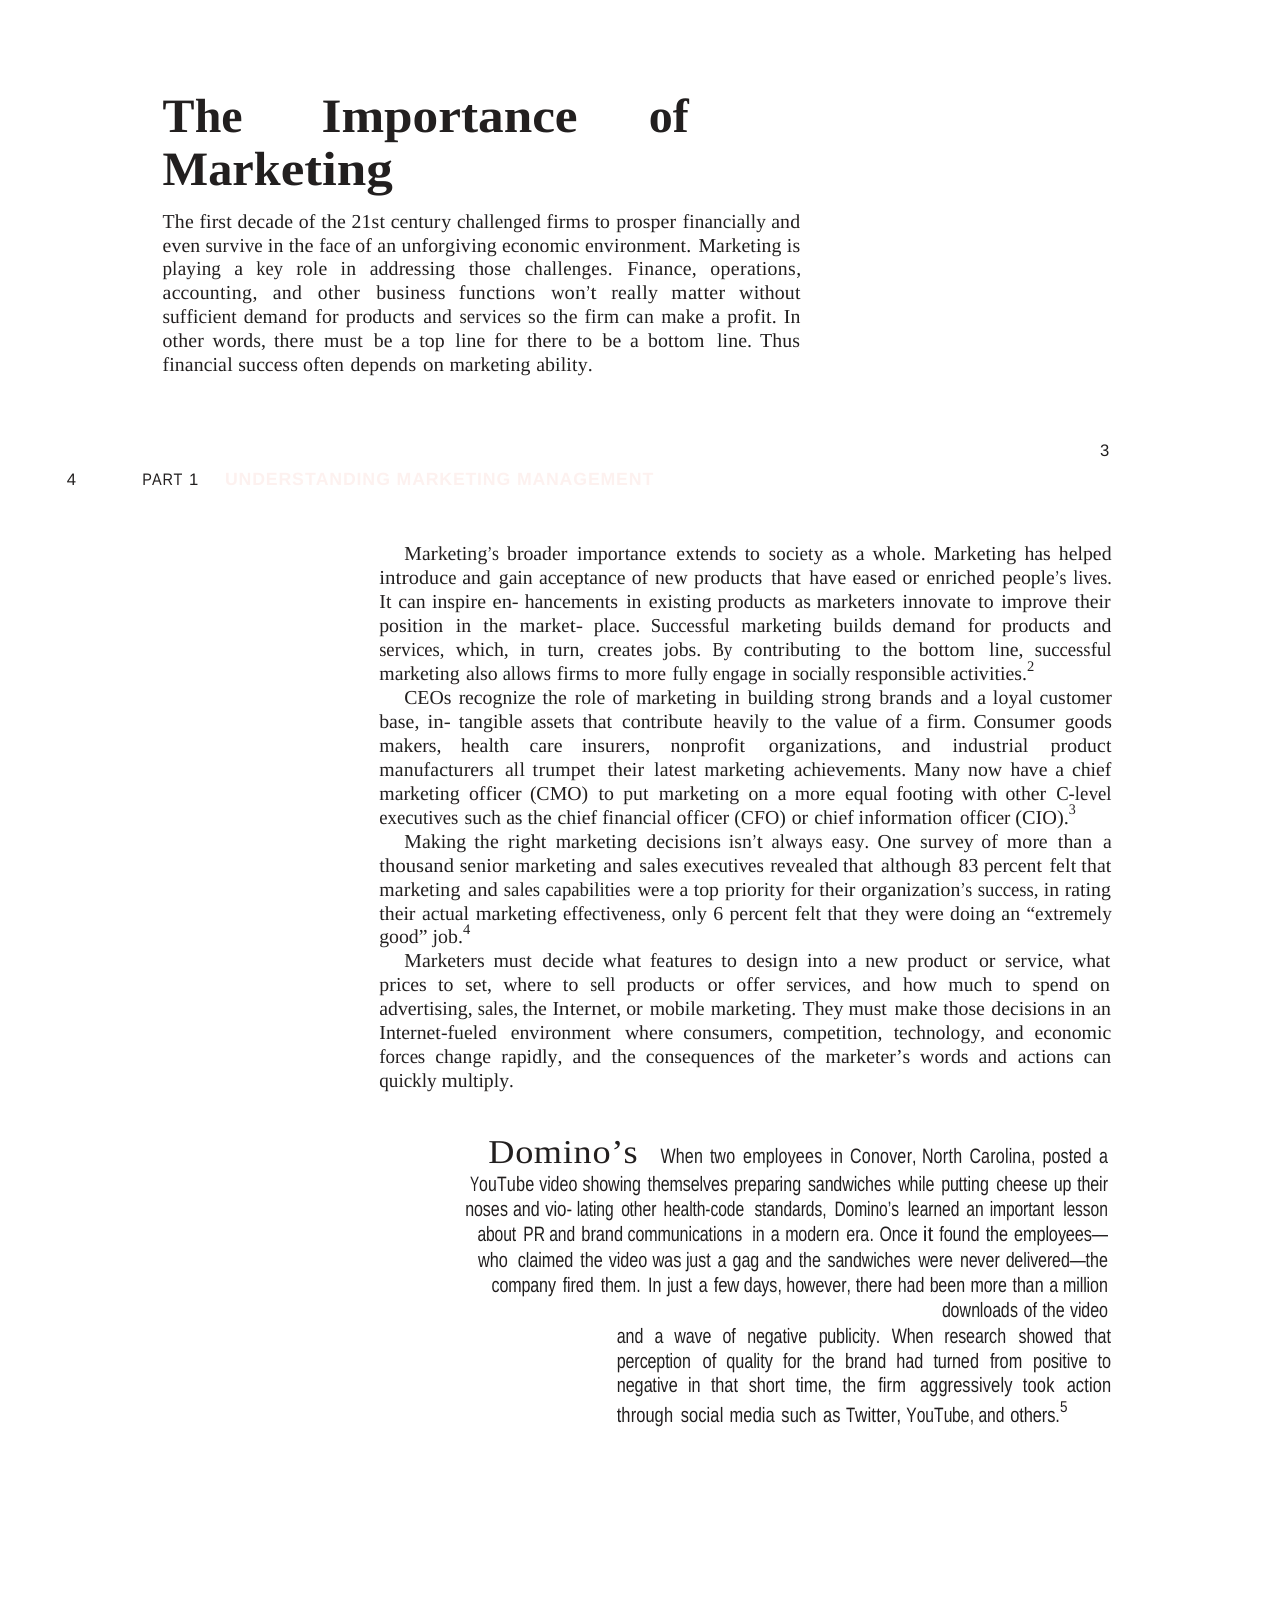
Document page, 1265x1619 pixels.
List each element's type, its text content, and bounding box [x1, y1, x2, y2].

text Making the right marketing decisions isn’t always easy. One survey of more than a thousand senior marketing and sales executives revealed that although 83 percent felt that marketing and sales capabilities were a top priority for their organization’s success, in rating their actual marketing effectiveness, only 6 percent felt that they were doing an “extremely good” job.4 [379, 829, 1112, 949]
text Marketing’s broader importance extends to society as a whole. Marketing has helped introduce and gain acceptance of new products that have eased or enriched people’s lives. It can inspire en- hancements in existing products as marketers innovate to improve their position in the market- place. Successful marketing builds demand for products and services, which, in turn, creates jobs. By contributing to the bottom line, successful marketing also allows firms to more fully engage in socially responsible activities.2 [379, 541, 1112, 685]
text Domino’s When two employees in Conover, North Carolina, posted a YouTube video showing themselves preparing sandwiches while putting cheese up their noses and vio- lating other health-code standards, Domino’s learned an important lesson about PR and brand communications in a modern era. Once it found the employees—who claimed the video was just a gag and the sandwiches were never delivered—the company fired them. In just a few days, however, there had been more than a million downloads of the video [464, 1132, 1108, 1322]
text Marketers must decide what features to design into a new product or service, what prices to set, where to sell products or offer services, and how much to spend on advertising, sales, the Internet, or mobile marketing. They must make those decisions in an Internet-fueled environment where consumers, competition, technology, and economic forces change rapidly, and the consequences of the marketer’s words and actions can quickly multiply. [379, 949, 1111, 1091]
text 4 PART 1 UNDERSTANDING MARKETING MANAGEMENT [67, 468, 1109, 489]
text and a wave of negative publicity. When research showed that perception of quality for the brand had turned from positive to negative in that short time, the firm aggressively took action through social media such as Twitter, YouTube, and others.5 [617, 1324, 1112, 1426]
text The Importance of Marketing [162, 89, 689, 196]
text The first decade of the 21st century challenged firms to prosper financially and even survive in the face of an unforgiving economic environment. Marketing is playing a key role in addressing those challenges. Finance, operations, accounting, and other business functions won’t really matter without sufficient demand for products and services so the firm can make a profit. In other words, there must be a top line for there to be a bottom line. Thus financial success often depends on marketing ability. [162, 210, 801, 376]
text CEOs recognize the role of marketing in building strong brands and a loyal customer base, in- tangible assets that contribute heavily to the value of a firm. Consumer goods makers, health care insurers, nonprofit organizations, and industrial product manufacturers all trumpet their latest marketing achievements. Many now have a chief marketing officer (CMO) to put marketing on a more equal footing with other C-level executives such as the chief financial officer (CFO) or chief information officer (CIO).3 [379, 685, 1112, 829]
text 3 [56, 441, 1109, 460]
